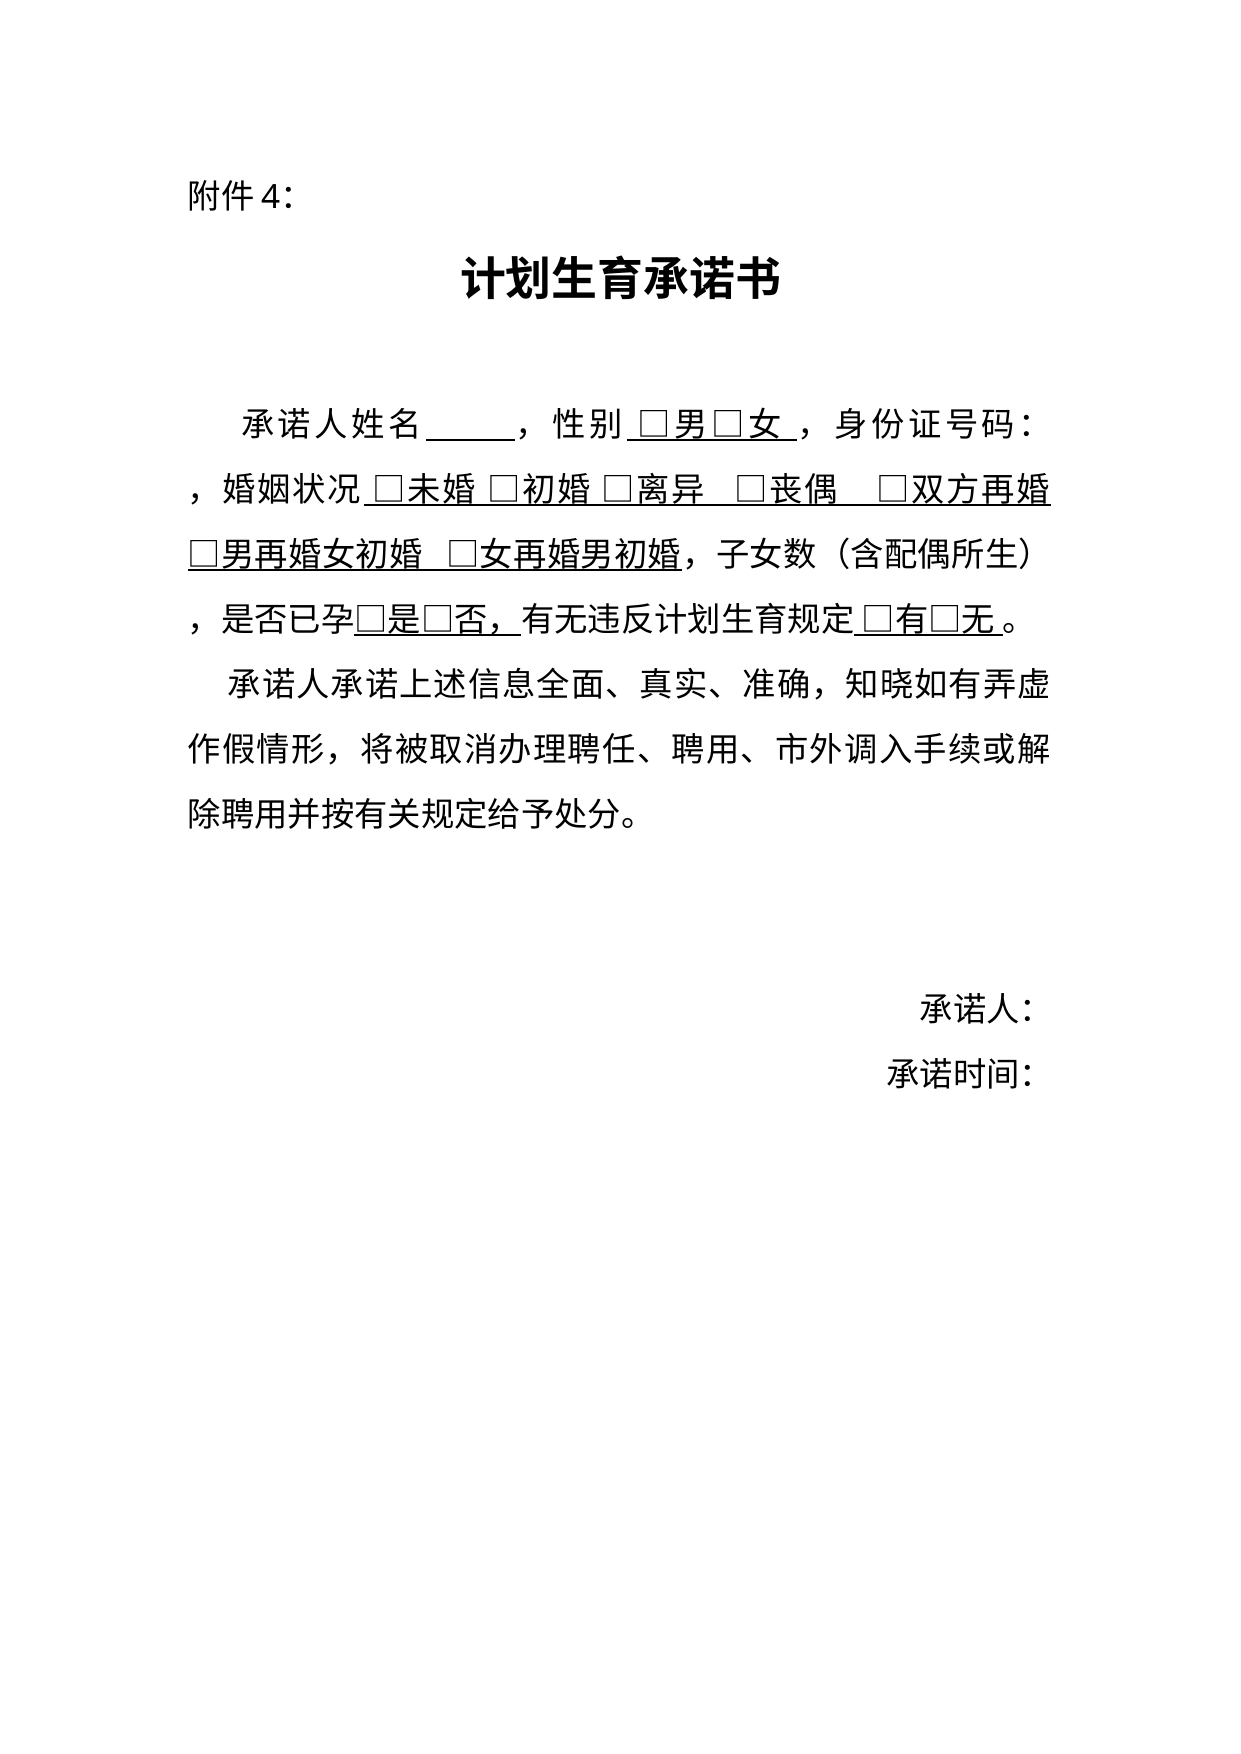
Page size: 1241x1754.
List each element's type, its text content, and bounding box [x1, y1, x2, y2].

text 承诺人承诺上述信息全面、真实、准确，知晓如有弄虚作假情形，将被取消办理聘任、聘用、市外调入手续或解除聘用并按有关规定给予处分。 [187, 649, 1053, 844]
text 计划生育承诺书 [187, 227, 1053, 324]
text 承诺人： [187, 974, 1053, 1039]
text 附件4： [187, 162, 1053, 227]
text 承诺人姓名 ，性别 □男□女 ，身份证号码： ，婚姻状况 □未婚 □初婚 □离异 □丧偶 □双方再婚 □男再婚女初婚 □女再婚男初婚，子女数（含配偶所生） ，是否已孕□是□否，有无违反计划生育规定 □有□无 。 [187, 389, 1053, 649]
text 承诺时间： [187, 1039, 1053, 1104]
